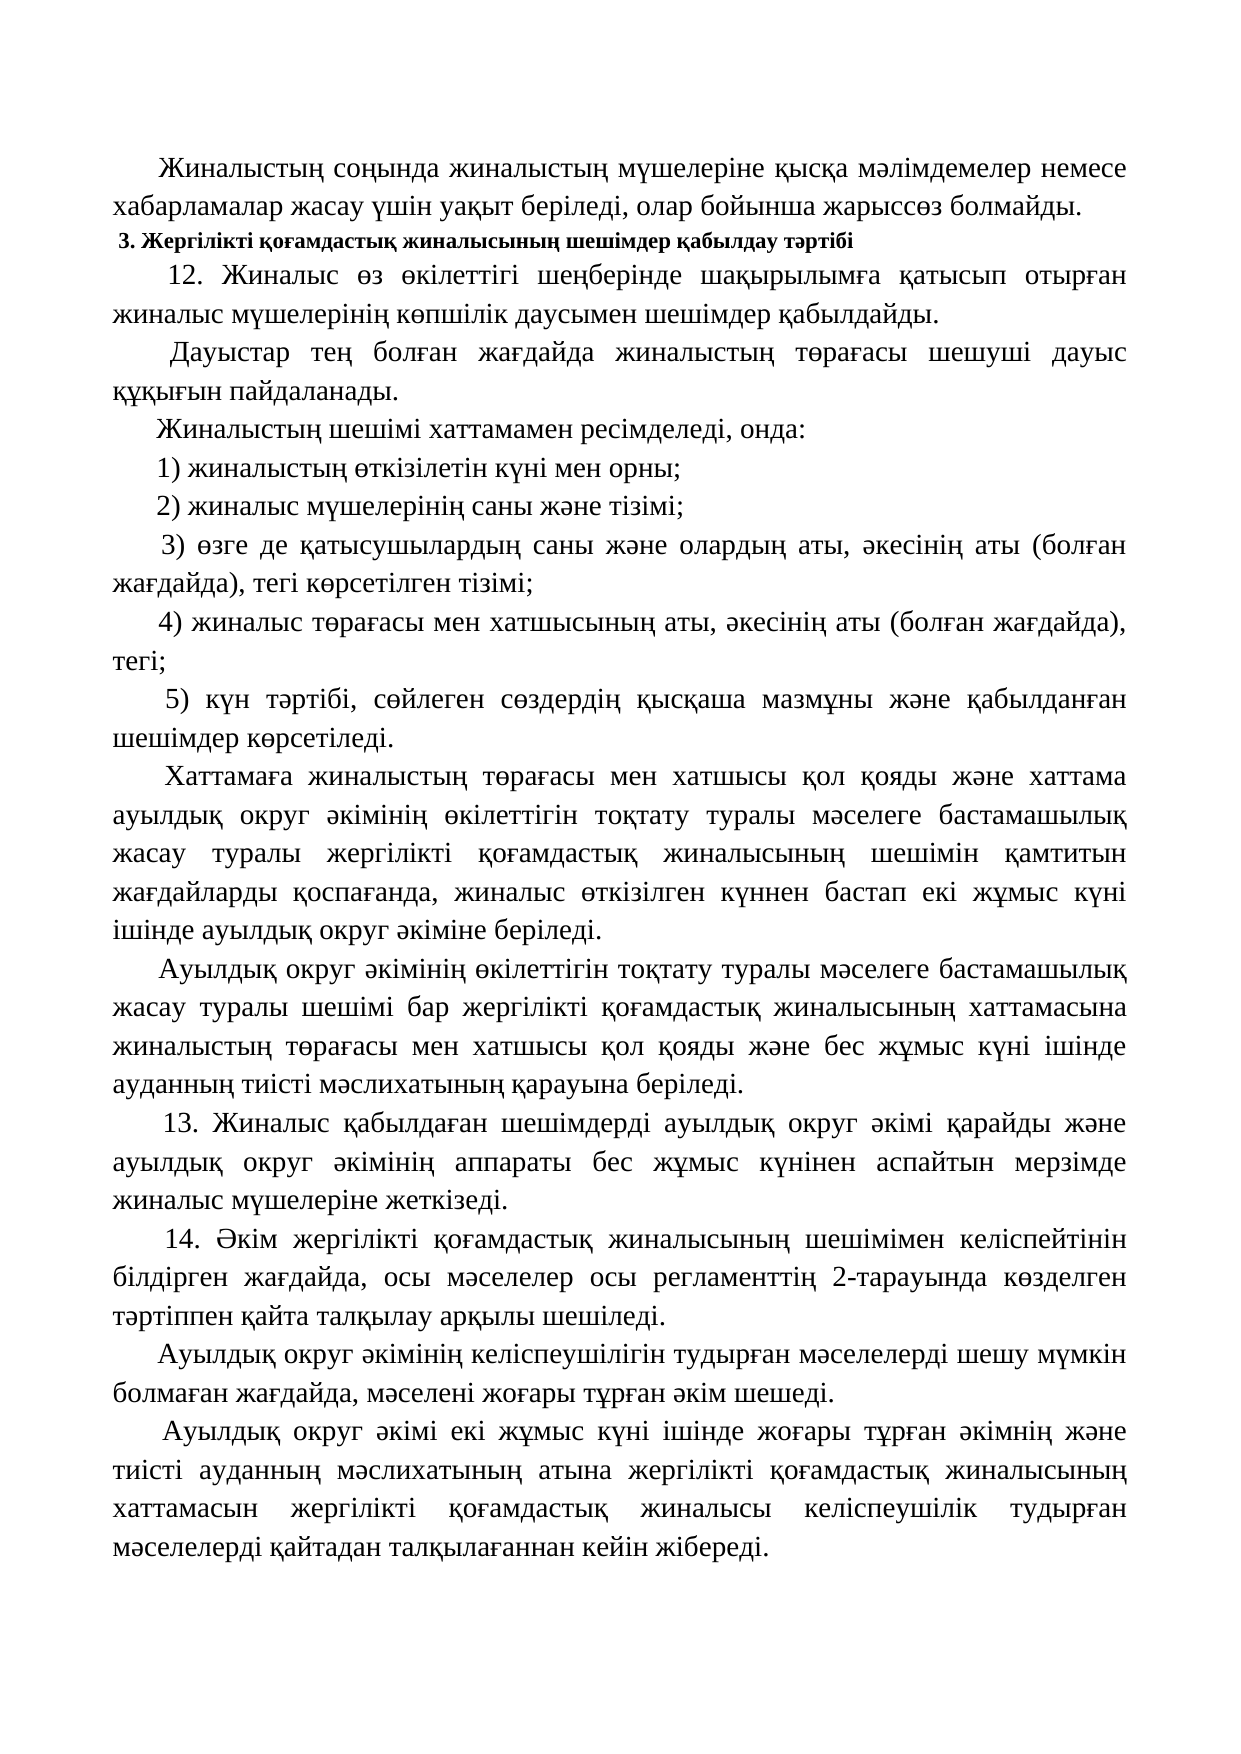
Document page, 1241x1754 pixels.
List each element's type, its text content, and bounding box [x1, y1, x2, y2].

text 3. Жергілікті қоғамдастық жиналысының шешімдер қабылдау тәртібі [112, 227, 1128, 253]
text Ауылдық округ әкімі екі жұмыс күні ішінде жоғары тұрған әкімнің және тиісті ауданның мәслихатының атына жергілікті қоғамдастық жиналысының хаттамасын жергілікті қоғамдастық жиналысы келіспеушілік тудырған мәселелерді қайтадан талқылағаннан кейін жібереді. [112, 1413, 1128, 1563]
text 1) жиналыстың өткізілетін күні мен орны; [112, 450, 1128, 483]
text 14. Әкім жергілікті қоғамдастық жиналысының шешімімен келіспейтінін білдірген жағдайда, осы мәселелер осы регламенттің 2-тарауында көзделген тәртіппен қайта талқылау арқылы шешіледі. [112, 1221, 1128, 1331]
text 5) күн тәртібі, сөйлеген сөздердің қысқаша мазмұны және қабылданған шешімдер көрсетіледі. [112, 681, 1128, 753]
text Ауылдық округ әкімінің өкілеттігін тоқтату туралы мәселеге бастамашылық жасау туралы шешімі бар жергілікті қоғамдастық жиналысының хаттамасына жиналыстың төрағасы мен хатшысы қол қояды және бес жұмыс күні ішінде ауданның тиісті мәслихатының қарауына беріледі. [112, 951, 1128, 1100]
text 4) жиналыс төрағасы мен хатшысының аты, әкесінің аты (болған жағдайда), тегі; [112, 604, 1128, 676]
text Дауыстар тең болған жағдайда жиналыстың төрағасы шешуші дауыс құқығын пайдаланады. [112, 334, 1128, 406]
text Жиналыстың шешімі хаттамамен ресімделеді, онда: [112, 411, 1128, 445]
text 12. Жиналыс өз өкілеттігі шеңберінде шақырылымға қатысып отырған жиналыс мүшелерінің көпшілік даусымен шешімдер қабылдайды. [112, 257, 1128, 329]
text 3) өзге де қатысушылардың саны және олардың аты, әкесінің аты (болған жағдайда), тегі көрсетілген тізімі; [112, 527, 1128, 599]
text 13. Жиналыс қабылдаған шешімдерді ауылдық округ әкімі қарайды және ауылдық округ әкімінің аппараты бес жұмыс күнінен аспайтын мерзімде жиналыс мүшелеріне жеткізеді. [112, 1105, 1128, 1216]
text Ауылдық округ әкімінің келіспеушілігін тудырған мәселелерді шешу мүмкін болмаған жағдайда, мәселені жоғары тұрған әкім шешеді. [112, 1336, 1128, 1408]
text Жиналыстың соңында жиналыстың мүшелеріне қысқа мәлімдемелер немесе хабарламалар жасау үшін уақыт беріледі, олар бойынша жарыссөз болмайды. [112, 150, 1128, 222]
text Хаттамаға жиналыстың төрағасы мен хатшысы қол қояды және хаттама ауылдық округ әкімінің өкілеттігін тоқтату туралы мәселеге бастамашылық жасау туралы жергілікті қоғамдастық жиналысының шешімін қамтитын жағдайларды қоспағанда, жиналыс өткізілген күннен бастап екі жұмыс күні ішінде ауылдық округ әкіміне беріледі. [112, 758, 1128, 946]
text 2) жиналыс мүшелерінің саны және тізімі; [112, 488, 1128, 522]
